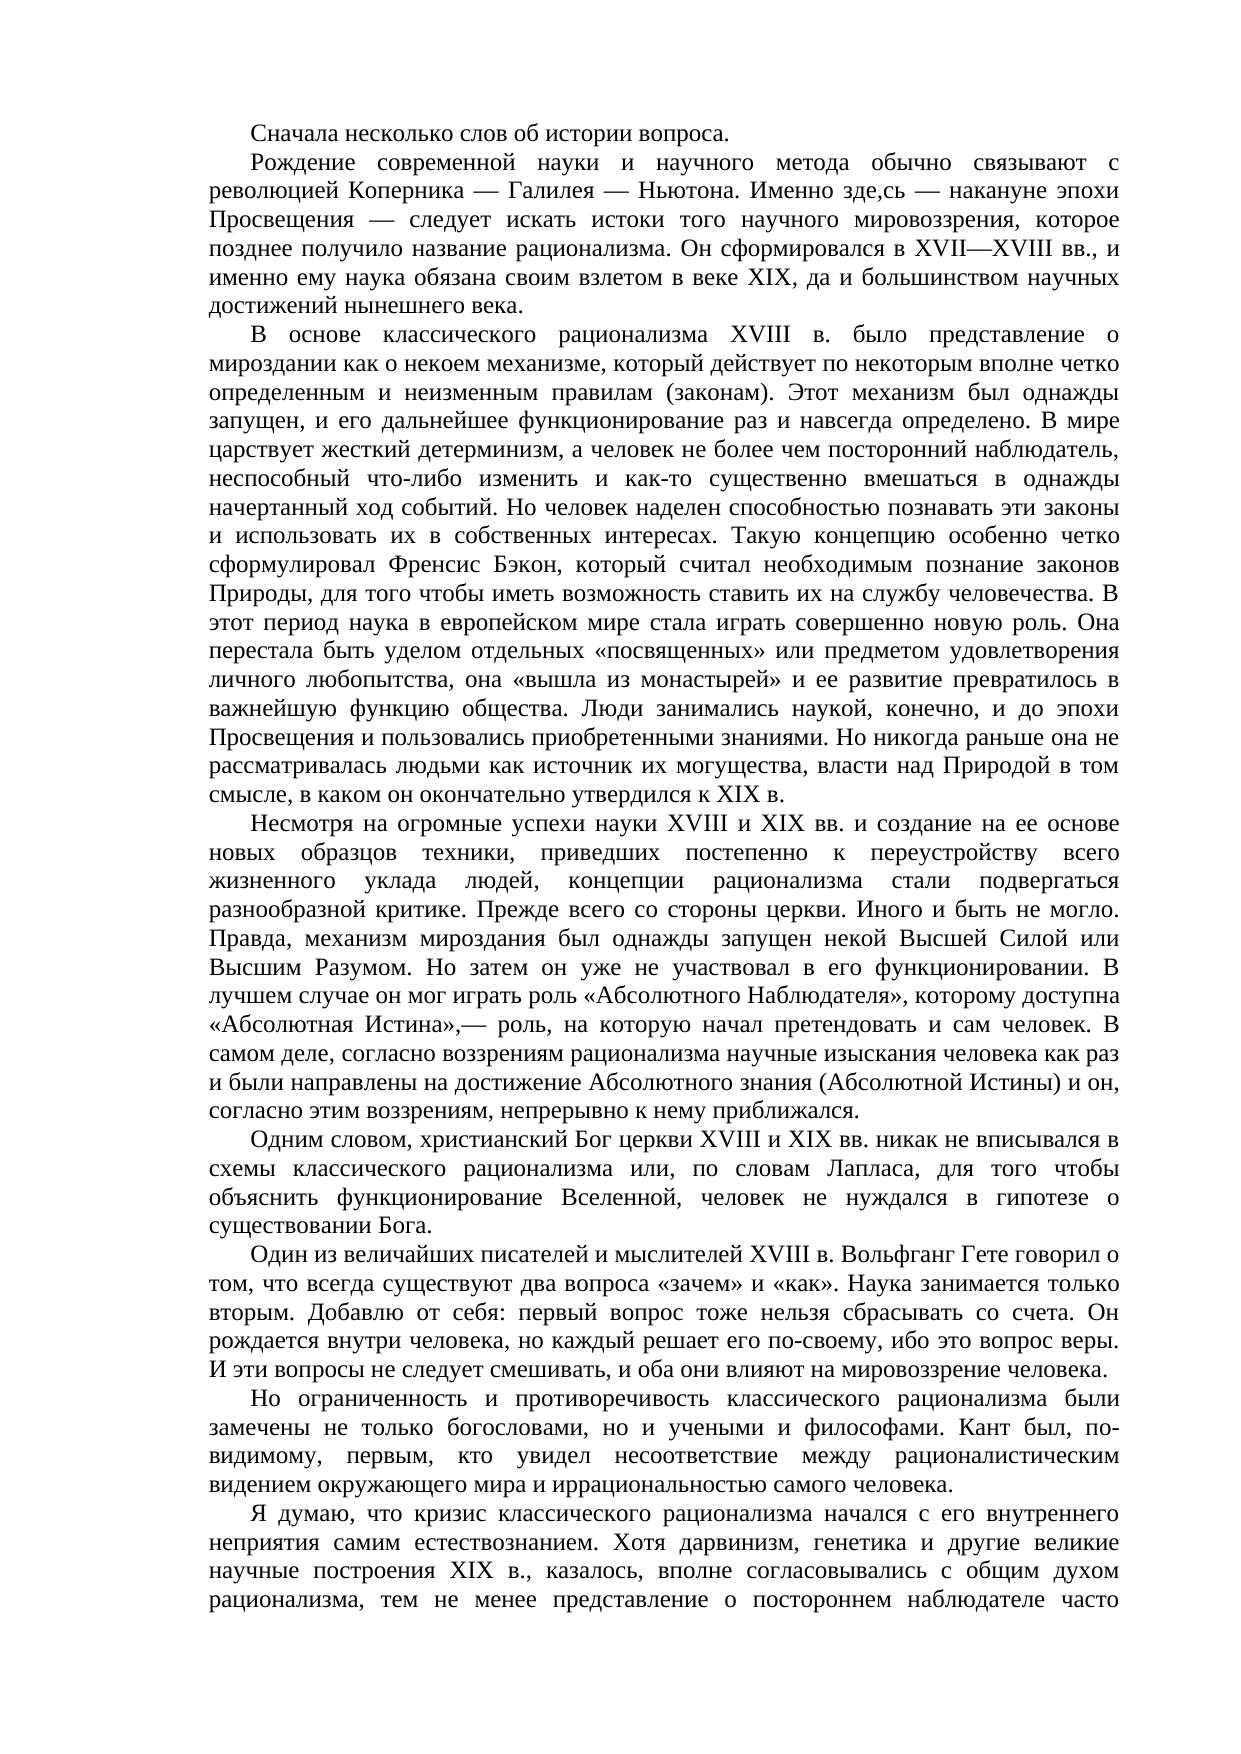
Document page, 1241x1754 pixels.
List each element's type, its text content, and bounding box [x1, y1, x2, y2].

text В основе классического рационализма XVIII в. было представление о мироздании как о некоем механизме, который действует по некоторым вполне четко определенным и неизменным правилам (законам). Этот механизм был однажды запущен, и его дальнейшее функционирование раз и навсегда определено. В мире царствует жесткий детерминизм, а человек не более чем посторонний наблюдатель, неспособный что-либо изменить и как-то существенно вмешаться в однажды начертанный ход событий. Но человек наделен способностью познавать эти законы и использовать их в собственных интересах. Такую концепцию особенно четко сформулировал Френсис Бэкон, который считал необходимым познание законов Природы, для того чтобы иметь возможность ставить их на службу человечества. В этот период наука в европейском мире стала играть совершенно новую роль. Она перестала быть уделом отдельных «посвященных» или предметом удовлетворения личного любопытства, она «вышла из монастырей» и ее развитие превратилось в важнейшую функцию общества. Люди занимались наукой, конечно, и до эпохи Просвещения и пользовались приобретенными знаниями. Но никогда раньше она не рассматривалась людьми как источник их могущества, власти над Природой в том смысле, в каком он окончательно утвердился к XIX в. [208, 319, 1120, 808]
text Один из величайших писателей и мыслителей XVIII в. Вольфганг Гете говорил о том, что всегда существуют два вопроса «зачем» и «как». Наука занимается только вторым. Добавлю от себя: первый вопрос тоже нельзя сбрасывать со счета. Он рождается внутри человека, но каждый решает его по-своему, ибо это вопрос веры. И эти вопросы не следует смешивать, и оба они влияют на мировоззрение человека. [208, 1239, 1120, 1383]
text Одним словом, христианский Бог церкви XVIII и XIX вв. никак не вписывался в схемы классического рационализма или, по словам Лапласа, для того чтобы объяснить функционирование Вселенной, человек не нуждался в гипотезе о существовании Бога. [208, 1124, 1120, 1239]
text Рождение современной науки и научного метода обычно связывают с революцией Коперника — Галилея — Ньютона. Именно зде,сь — накануне эпохи Просвещения — следует искать истоки того научного мировоззрения, которое позднее получило название рационализма. Он сформировался в XVII—XVIII вв., и именно ему наука обязана своим взлетом в веке XIX, да и большинством научных достижений нынешнего века. [208, 147, 1120, 319]
text Но ограниченность и противоречивость классического рационализма были замечены не только богословами, но и учеными и философами. Кант был, по-видимому, первым, кто увидел несоответствие между рационалистическим видением окружающего мира и иррациональностью самого человека. [208, 1383, 1120, 1498]
text Несмотря на огромные успехи науки XVIII и XIX вв. и создание на ее основе новых образцов техники, приведших постепенно к переустройству всего жизненного уклада людей, концепции рационализма стали подвергаться разнообразной критике. Прежде всего со стороны церкви. Иного и быть не могло. Правда, механизм мироздания был однажды запущен некой Высшей Силой или Высшим Разумом. Но затем он уже не участвовал в его функционировании. В лучшем случае он мог играть роль «Абсолютного Наблюдателя», которому доступна «Абсолютная Истина»,— роль, на которую начал претендовать и сам человек. В самом деле, согласно воззрениям рационализма научные изыскания человека как раз и были направлены на достижение Абсолютного знания (Абсолютной Истины) и он, согласно этим воззрениям, непрерывно к нему приближался. [208, 808, 1120, 1124]
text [208, 1498, 1120, 1613]
text Сначала несколько слов об истории вопроса. [208, 118, 1120, 147]
